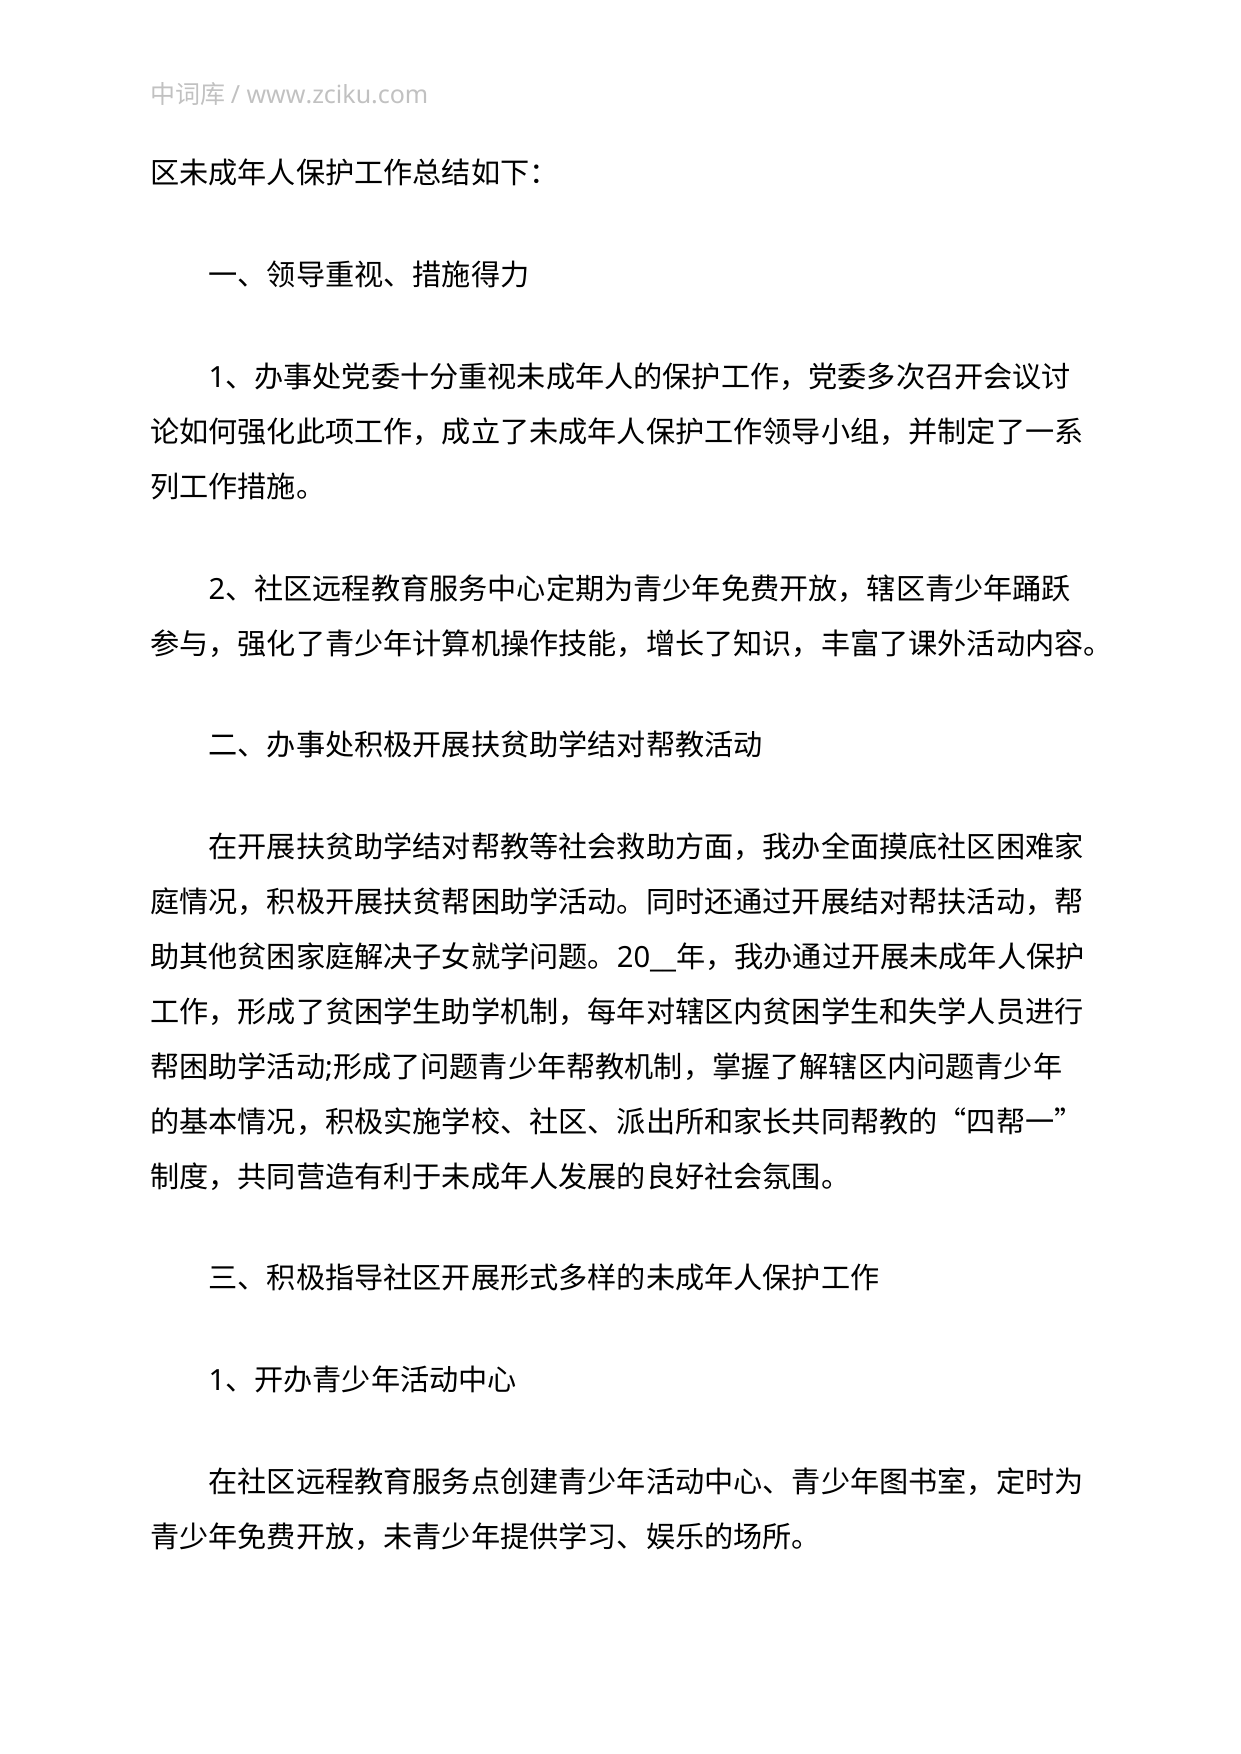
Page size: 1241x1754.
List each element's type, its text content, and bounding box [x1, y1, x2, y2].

text 二、办事处积极开展扶贫助学结对帮教活动 [150, 722, 1090, 764]
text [150, 150, 1090, 192]
text 在社区远程教育服务点创建青少年活动中心、青少年图书室，定时为青少年免费开放，未青少年提供学习、娱乐的场所。 [150, 1459, 1090, 1556]
text 2、社区远程教育服务中心定期为青少年免费开放，辖区青少年踊跃参与，强化了青少年计算机操作技能，增长了知识，丰富了课外活动内容。 [150, 565, 1090, 662]
text 在开展扶贫助学结对帮教等社会救助方面，我办全面摸底社区困难家庭情况，积极开展扶贫帮困助学活动。同时还通过开展结对帮扶活动，帮助其他贫困家庭解决子女就学问题。20__年，我办通过开展未成年人保护工作，形成了贫困学生助学机制，每年对辖区内贫困学生和失学人员进行帮困助学活动;形成了问题青少年帮教机制，掌握了解辖区内问题青少年的基本情况，积极实施学校、社区、派出所和家长共同帮教的“四帮一”制度，共同营造有利于未成年人发展的良好社会氛围。 [150, 824, 1090, 1196]
text 三、积极指导社区开展形式多样的未成年人保护工作 [150, 1255, 1090, 1297]
text 1、办事处党委十分重视未成年人的保护工作，党委多次召开会议讨论如何强化此项工作，成立了未成年人保护工作领导小组，并制定了一系列工作措施。 [150, 353, 1090, 506]
text 1、开办青少年活动中心 [150, 1357, 1090, 1399]
text 一、领导重视、措施得力 [150, 252, 1090, 294]
